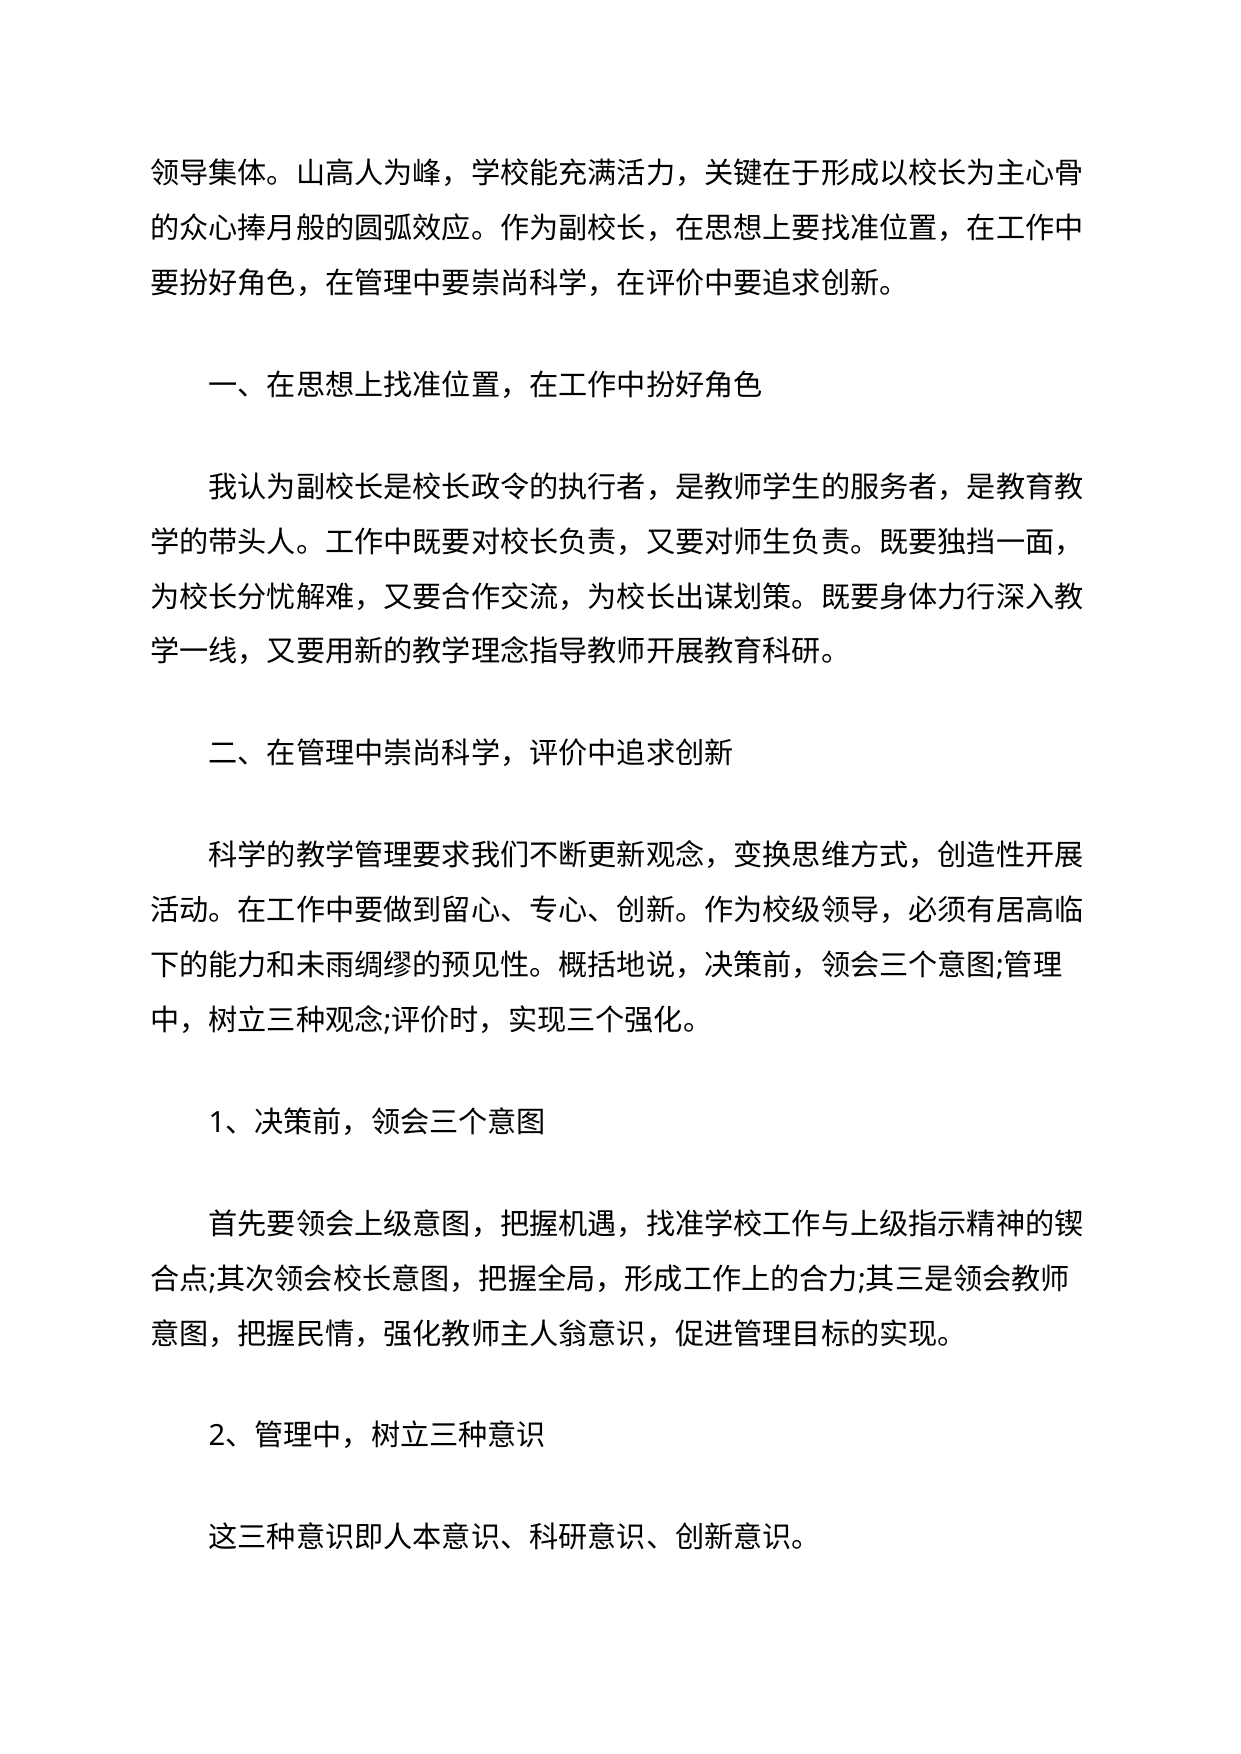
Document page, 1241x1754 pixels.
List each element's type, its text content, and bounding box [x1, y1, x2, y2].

text 首先要领会上级意图，把握机遇，找准学校工作与上级指示精神的锲合点;其次领会校长意图，把握全局，形成工作上的合力;其三是领会教师意图，把握民情，强化教师主人翁意识，促进管理目标的实现。 [150, 1200, 1090, 1352]
text 1、决策前，领会三个意图 [150, 1098, 1090, 1141]
text 我认为副校长是校长政令的执行者，是教师学生的服务者，是教育教学的带头人。工作中既要对校长负责，又要对师生负责。既要独挡一面，为校长分忧解难，又要合作交流，为校长出谋划策。既要身体力行深入教学一线，又要用新的教学理念指导教师开展教育科研。 [150, 463, 1090, 670]
text 二、在管理中崇尚科学，评价中追求创新 [150, 730, 1090, 772]
text 2、管理中，树立三种意识 [150, 1412, 1090, 1454]
text 科学的教学管理要求我们不断更新观念，变换思维方式，创造性开展活动。在工作中要做到留心、专心、创新。作为校级领导，必须有居高临下的能力和未雨绸缪的预见性。概括地说，决策前，领会三个意图;管理中，树立三种观念;评价时，实现三个强化。 [150, 832, 1090, 1039]
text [150, 150, 1090, 302]
text 这三种意识即人本意识、科研意识、创新意识。 [150, 1514, 1090, 1556]
text 一、在思想上找准位置，在工作中扮好角色 [150, 362, 1090, 404]
